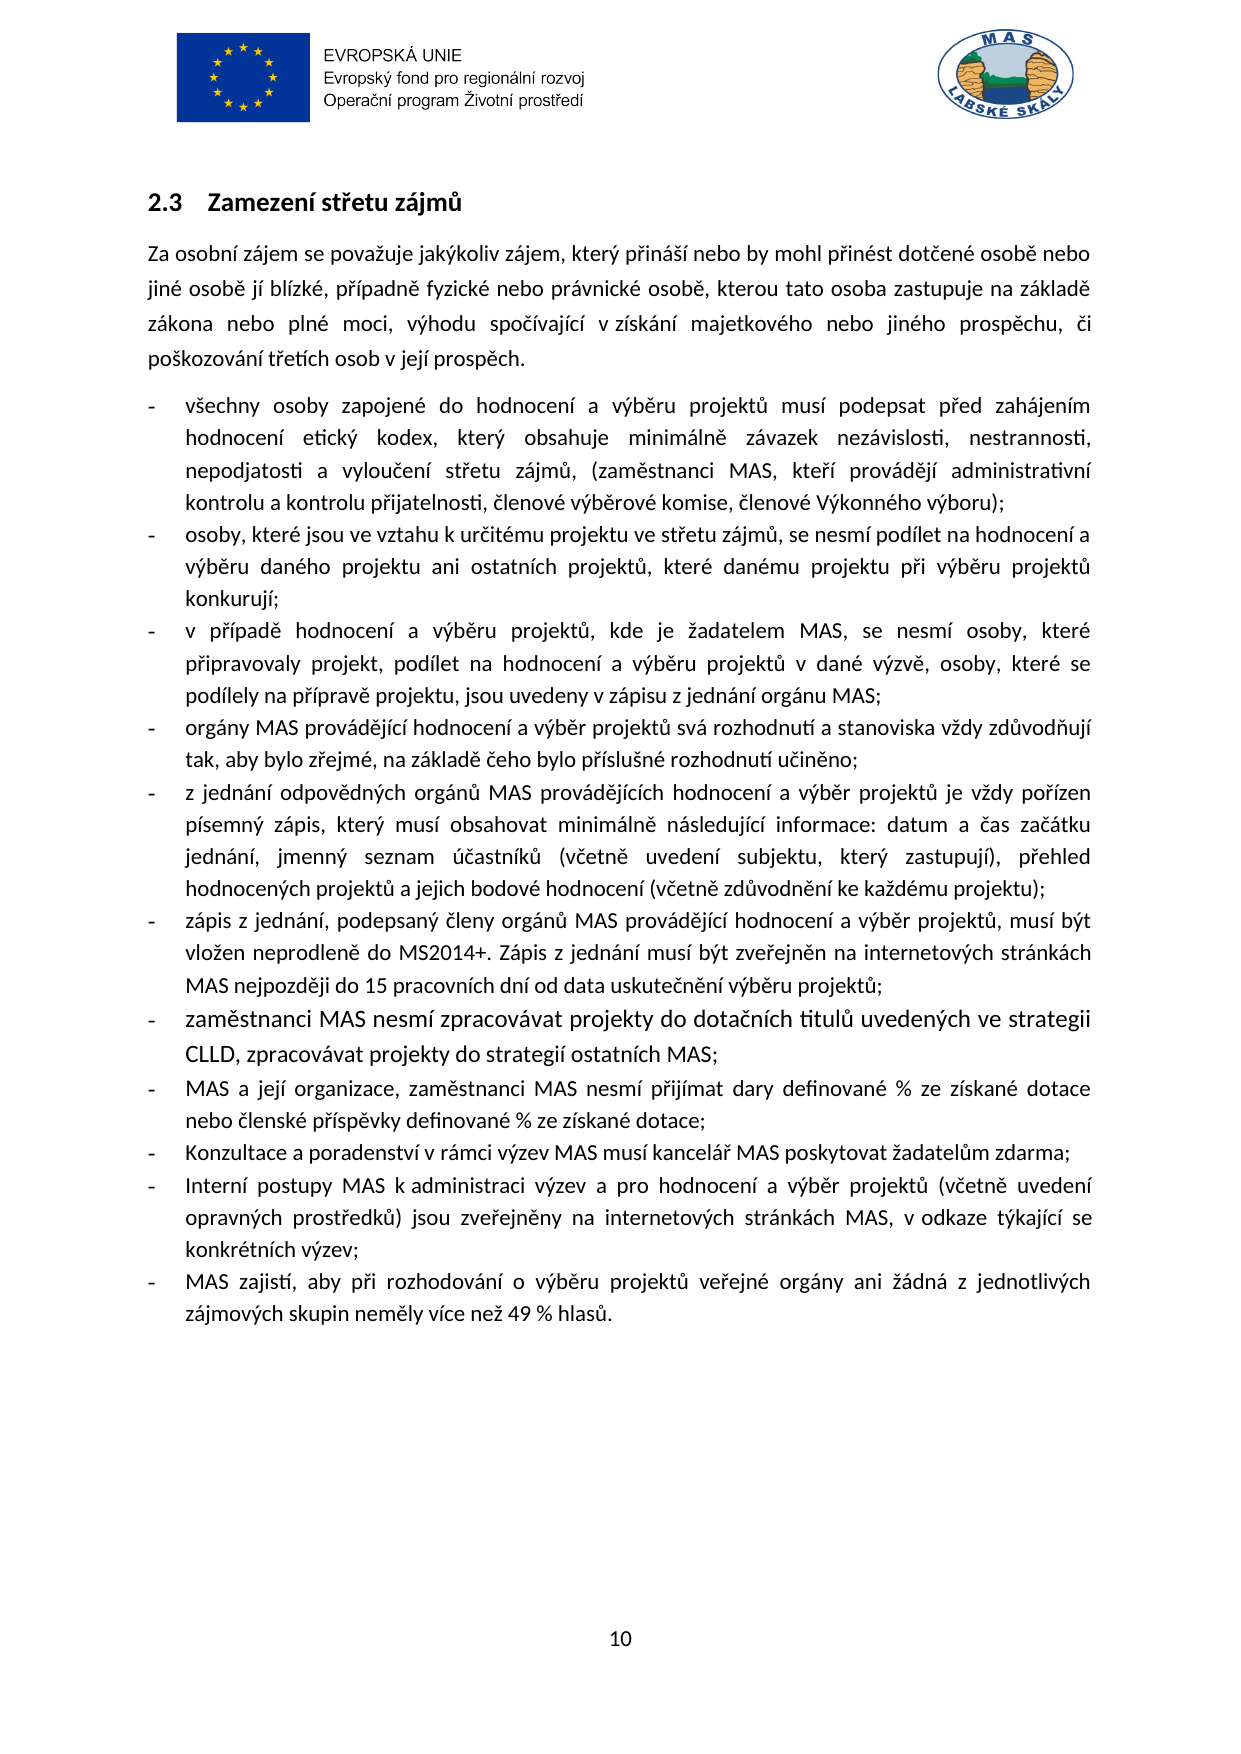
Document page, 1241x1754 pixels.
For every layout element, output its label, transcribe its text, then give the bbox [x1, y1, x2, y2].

list zápis z jednání, podepsaný členy orgánů MAS provádějící hodnocení a výběr projektů, musí být vložen neprodleně do MS2014+. Zápis z jednání musí být zveřejněn na internetových stránkách MAS nejpozději do 15 pracovních dní od data uskutečnění výběru projektů; [148, 906, 1093, 999]
list orgány MAS provádějící hodnocení a výběr projektů svá rozhodnutí a stanoviska vždy zdůvodňují tak, aby bylo zřejmé, na základě čeho bylo příslušné rozhodnutí učiněno; [148, 713, 1093, 773]
list MAS zajistí, aby při rozhodování o výběru projektů veřejné orgány ani žádná z jednotlivých zájmových skupin neměly více než 49 % hlasů. [148, 1267, 1093, 1327]
picture [147, 3, 621, 152]
list osoby, které jsou ve vztahu k určitému projektu ve střetu zájmů, se nesmí podílet na hodnocení a výběru daného projektu ani ostatních projektů, které danému projektu při výběru projektů konkurují; [148, 520, 1093, 612]
list všechny osoby zapojené do hodnocení a výběru projektů musí podepsat před zahájením hodnocení etický kodex, který obsahuje minimálně závazek nezávislosti, nestrannosti, nepodjatosti a vyloučení střetu zájmů, (zaměstnanci MAS, kteří provádějí administrativní kontrolu a kontrolu přijatelnosti, členové výběrové komise, členové Výkonného výboru); [148, 391, 1093, 516]
text Za osobní zájem se považuje jakýkoliv zájem, který přináší nebo by mohl přinést dotčené osobě nebo jiné osobě jí blízké, případně fyzické nebo právnické osobě, kterou tato osoba zastupuje na základě zákona nebo plné moci, výhodu spočívající v získání majetkového nebo jiného prospěchu, či poškozování třetích osob v její prospěch. [148, 239, 1093, 372]
list v případě hodnocení a výběru projektů, kde je žadatelem MAS, se nesmí osoby, které připravovaly projekt, podílet na hodnocení a výběru projektů v dané výzvě, osoby, které se podílely na přípravě projektu, jsou uvedeny v zápisu z jednání orgánu MAS; [148, 617, 1093, 709]
subtitle Zamezení střetu zájmů [148, 185, 1093, 218]
list MAS a její organizace, zaměstnanci MAS nesmí přijímat dary definované % ze získané dotace nebo členské příspěvky definované % ze získané dotace; [148, 1073, 1093, 1134]
list Interní postupy MAS k administraci výzev a pro hodnocení a výběr projektů (včetně uvedení opravných prostředků) jsou zveřejněny na internetových stránkách MAS, v odkaze týkající se konkrétních výzev; [148, 1171, 1093, 1263]
list zaměstnanci MAS nesmí zpracovávat projekty do dotačních titulů uvedených ve strategii CLLD, zpracovávat projekty do strategií ostatních MAS; [148, 1003, 1093, 1068]
picture [937, 29, 1074, 119]
list z jednání odpovědných orgánů MAS provádějících hodnocení a výběr projektů je vždy pořízen písemný zápis, který musí obsahovat minimálně následující informace: datum a čas začátku jednání, jmenný seznam účastníků (včetně uvedení subjektu, který zastupují), přehled hodnocených projektů a jejich bodové hodnocení (včetně zdůvodnění ke každému projektu); [148, 778, 1093, 902]
list Konzultace a poradenství v rámci výzev MAS musí kancelář MAS poskytovat žadatelům zdarma; [148, 1138, 1093, 1167]
